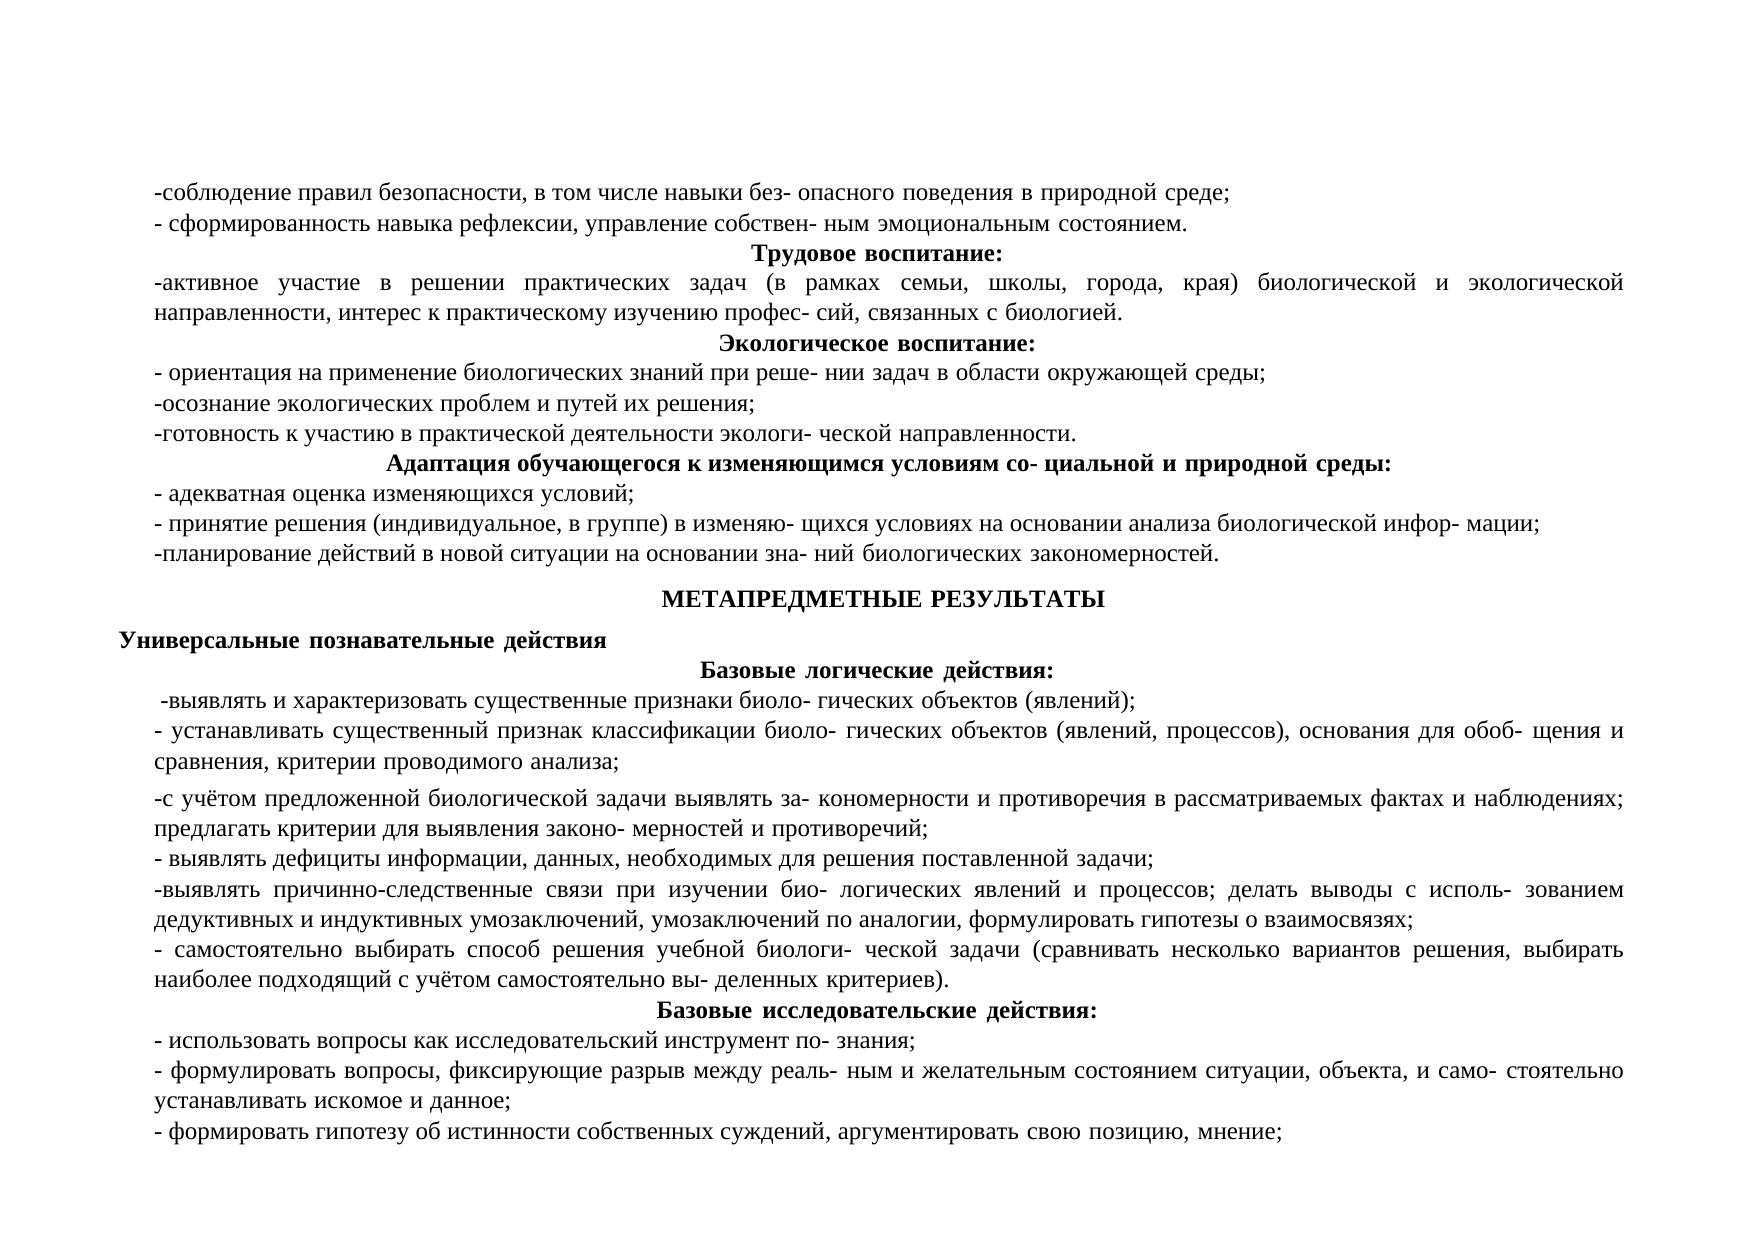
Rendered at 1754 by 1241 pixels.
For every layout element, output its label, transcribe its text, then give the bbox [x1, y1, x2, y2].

text Экологическое воспитание: [118, 328, 1636, 357]
text - принятие решения (индивидуальное, в группе) в изменяю- щихся условиях на основании анализа биологической инфор- мации; [154, 508, 1624, 537]
text - адекватная оценка изменяющихся условий; [154, 478, 1636, 507]
text - устанавливать существенный признак классификации биоло- гических объектов (явлений, процессов), основания для обоб- щения и сравнения, критерии проводимого анализа; [154, 716, 1624, 774]
text -активное участие в решении практических задач (в рамках семьи, школы, города, края) биологической и экологической направленности, интерес к практическому изучению профес- сий, связанных с биологией. [154, 267, 1624, 326]
text - самостоятельно выбирать способ решения учебной биологи- ческой задачи (сравнивать несколько вариантов решения, выбирать наиболее подходящий с учётом самостоятельно вы- деленных критериев). [154, 934, 1624, 993]
text - выявлять дефициты информации, данных, необходимых для решения поставленной задачи; [154, 843, 1624, 872]
text -планирование действий в новой ситуации на основании зна- ний биологических закономерностей. [154, 538, 1624, 567]
text -выявлять и характеризовать существенные признаки биоло- гических объектов (явлений); [154, 685, 1624, 714]
text Базовые логические действия: [118, 656, 1636, 684]
text - формировать гипотезу об истинности собственных суждений, аргументировать свою позицию, мнение; [154, 1116, 1624, 1145]
text -соблюдение правил безопасности, в том числе навыки без- опасного поведения в природной среде; [154, 177, 1624, 206]
text - использовать вопросы как исследовательский инструмент по- знания; [154, 1025, 1624, 1054]
text -осознание экологических проблем и путей их решения; [154, 388, 1636, 417]
text -готовность к участию в практической деятельности экологи- ческой направленности. [154, 418, 1624, 447]
text Трудовое воспитание: [118, 238, 1636, 266]
text - формулировать вопросы, фиксирующие разрыв между реаль- ным и желательным состоянием ситуации, объекта, и само- стоятельно устанавливать искомое и данное; [154, 1055, 1624, 1114]
text - сформированность навыка рефлексии, управление собствен- ным эмоциональным состоянием. [154, 208, 1624, 236]
text -выявлять причинно-следственные связи при изучении био- логических явлений и процессов; делать выводы с исполь- зованием дедуктивных и индуктивных умозаключений, умозаключений по аналогии, формулировать гипотезы о взаимосвязях; [154, 874, 1624, 933]
text - ориентация на применение биологических знаний при реше- нии задач в области окружающей среды; [154, 357, 1624, 386]
text МЕТАПРЕДМЕТНЫЕ РЕЗУЛЬТАТЫ [130, 584, 1636, 613]
text Универсальные познавательные действия [118, 626, 1636, 654]
text Базовые исследовательские действия: [118, 996, 1636, 1024]
text -с учётом предложенной биологической задачи выявлять за- кономерности и противоречия в рассматриваемых фактах и наблюдениях; предлагать критерии для выявления законо- мерностей и противоречий; [154, 783, 1624, 842]
text Адаптация обучающегося к изменяющимся условиям со- циальной и природной среды: [130, 448, 1624, 477]
